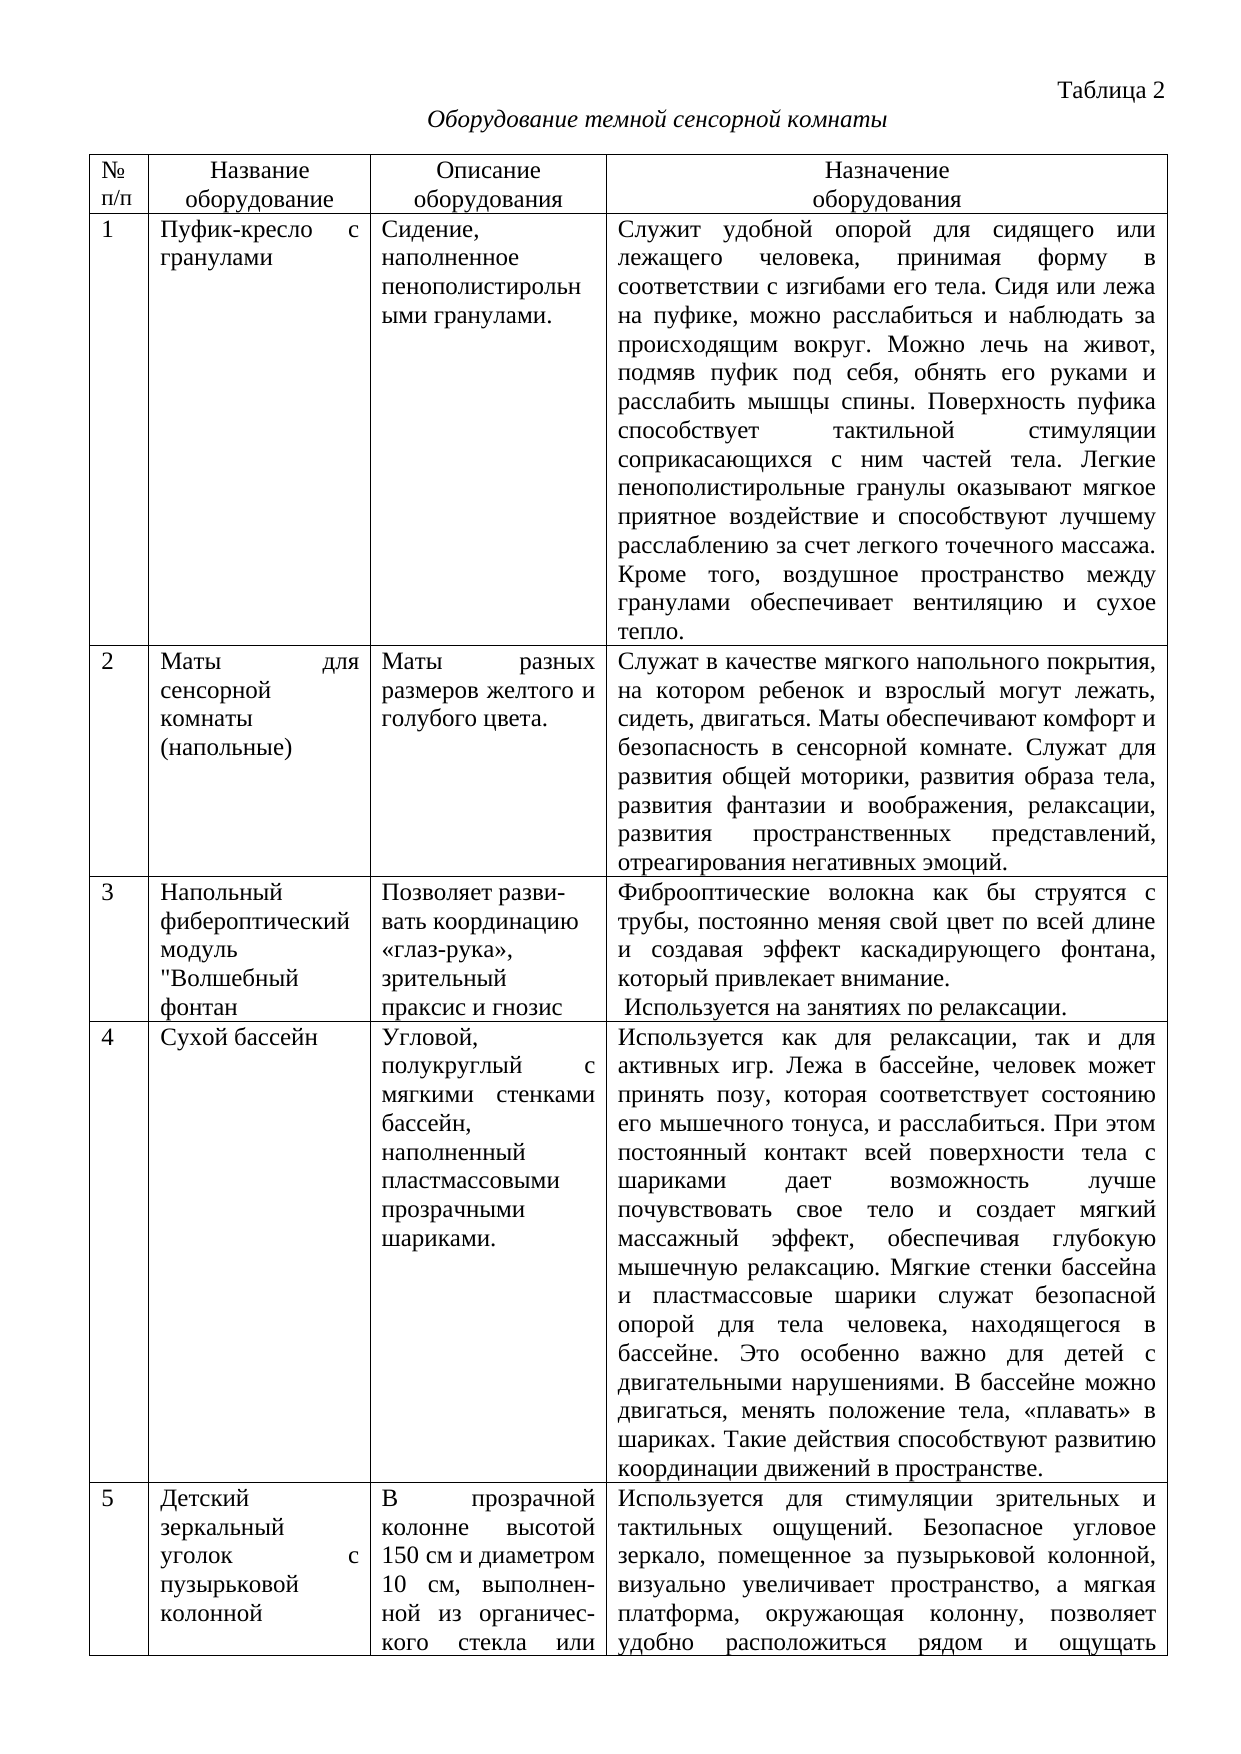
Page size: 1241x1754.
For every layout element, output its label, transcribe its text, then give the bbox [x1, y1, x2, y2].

table_cell Позволяет разви-вать координацию «глаз-рука», зрительный праксис и гнозис [371, 877, 606, 1021]
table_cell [371, 1483, 606, 1655]
table_cell Напольный фибероптический модуль "Волшебный фонтан [149, 877, 370, 1021]
table_header Название оборудование [149, 155, 370, 213]
table_cell Маты для сенсорной комнаты (напольные) [149, 646, 370, 876]
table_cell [607, 1483, 1167, 1655]
table_cell 2 [90, 646, 148, 876]
text Оборудование темной сенсорной комнаты [75, 104, 1165, 132]
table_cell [149, 1483, 370, 1655]
table_cell Фиброоптические волокна как бы струятся с трубы, постоянно меняя свой цвет по всей длине и создавая эффект каскадирующего фонтана, который привлекает внимание. Используется на занятиях по релаксации. [607, 877, 1167, 1021]
table_cell Используется как для релаксации, так и для активных игр. Лежа в бассейне, человек может принять позу, которая соответствует состоянию его мышечного тонуса, и расслабиться. При этом постоянный контакт всей поверхности тела с шариками дает возможность лучше почувствовать свое тело и создает мягкий массажный эффект, обеспечивая глубокую мышечную релаксацию. Мягкие стенки бассейна и пластмассовые шарики служат безопасной опорой для тела человека, находящегося в бассейне. Это особенно важно для детей с двигательными нарушениями. В бассейне можно двигаться, менять положение тела, «плавать» в шариках. Такие действия способствуют развитию координации движений в пространстве. [607, 1022, 1167, 1482]
table_cell Угловой, полукруглый с мягкими стенками бассейн, наполненный пластмассовыми прозрачными шариками. [371, 1022, 606, 1482]
table_cell Служит удобной опорой для сидящего или лежащего человека, принимая форму в соответствии с изгибами его тела. Сидя или лежа на пуфике, можно расслабиться и наблюдать за происходящим вокруг. Можно лечь на живот, подмяв пуфик под себя, обнять его руками и расслабить мышцы спины. Поверхность пуфика способствует тактильной стимуляции соприкасающихся с ним частей тела. Легкие пенополистирольные гранулы оказывают мягкое приятное воздействие и способствуют лучшему расслаблению за счет легкого точечного массажа. Кроме того, воздушное пространство между гранулами обеспечивает вентиляцию и сухое тепло. [607, 214, 1167, 645]
table_header Назначение оборудования [607, 155, 1167, 213]
table_cell 5 [90, 1483, 148, 1655]
table_cell Маты разных размеров желтого и голубого цвета. [371, 646, 606, 876]
table_cell 4 [90, 1022, 148, 1482]
table_cell Сидение, наполненное пенополистирольными гранулами. [371, 214, 606, 645]
table_cell Сухой бассейн [149, 1022, 370, 1482]
table_header № п/п [90, 155, 148, 213]
table_cell Служат в качестве мягкого напольного покрытия, на котором ребенок и взрослый могут лежать, сидеть, двигаться. Маты обеспечивают комфорт и безопасность в сенсорной комнате. Служат для развития общей моторики, развития образа тела, развития фантазии и воображения, релаксации, развития пространственных представлений, отреагирования негативных эмоций. [607, 646, 1167, 876]
table_header Описание оборудования [371, 155, 606, 213]
table_cell 1 [90, 214, 148, 645]
table_cell 3 [90, 877, 148, 1021]
text Таблица 2 [75, 75, 1165, 104]
table_cell Пуфик-кресло с гранулами [149, 214, 370, 645]
